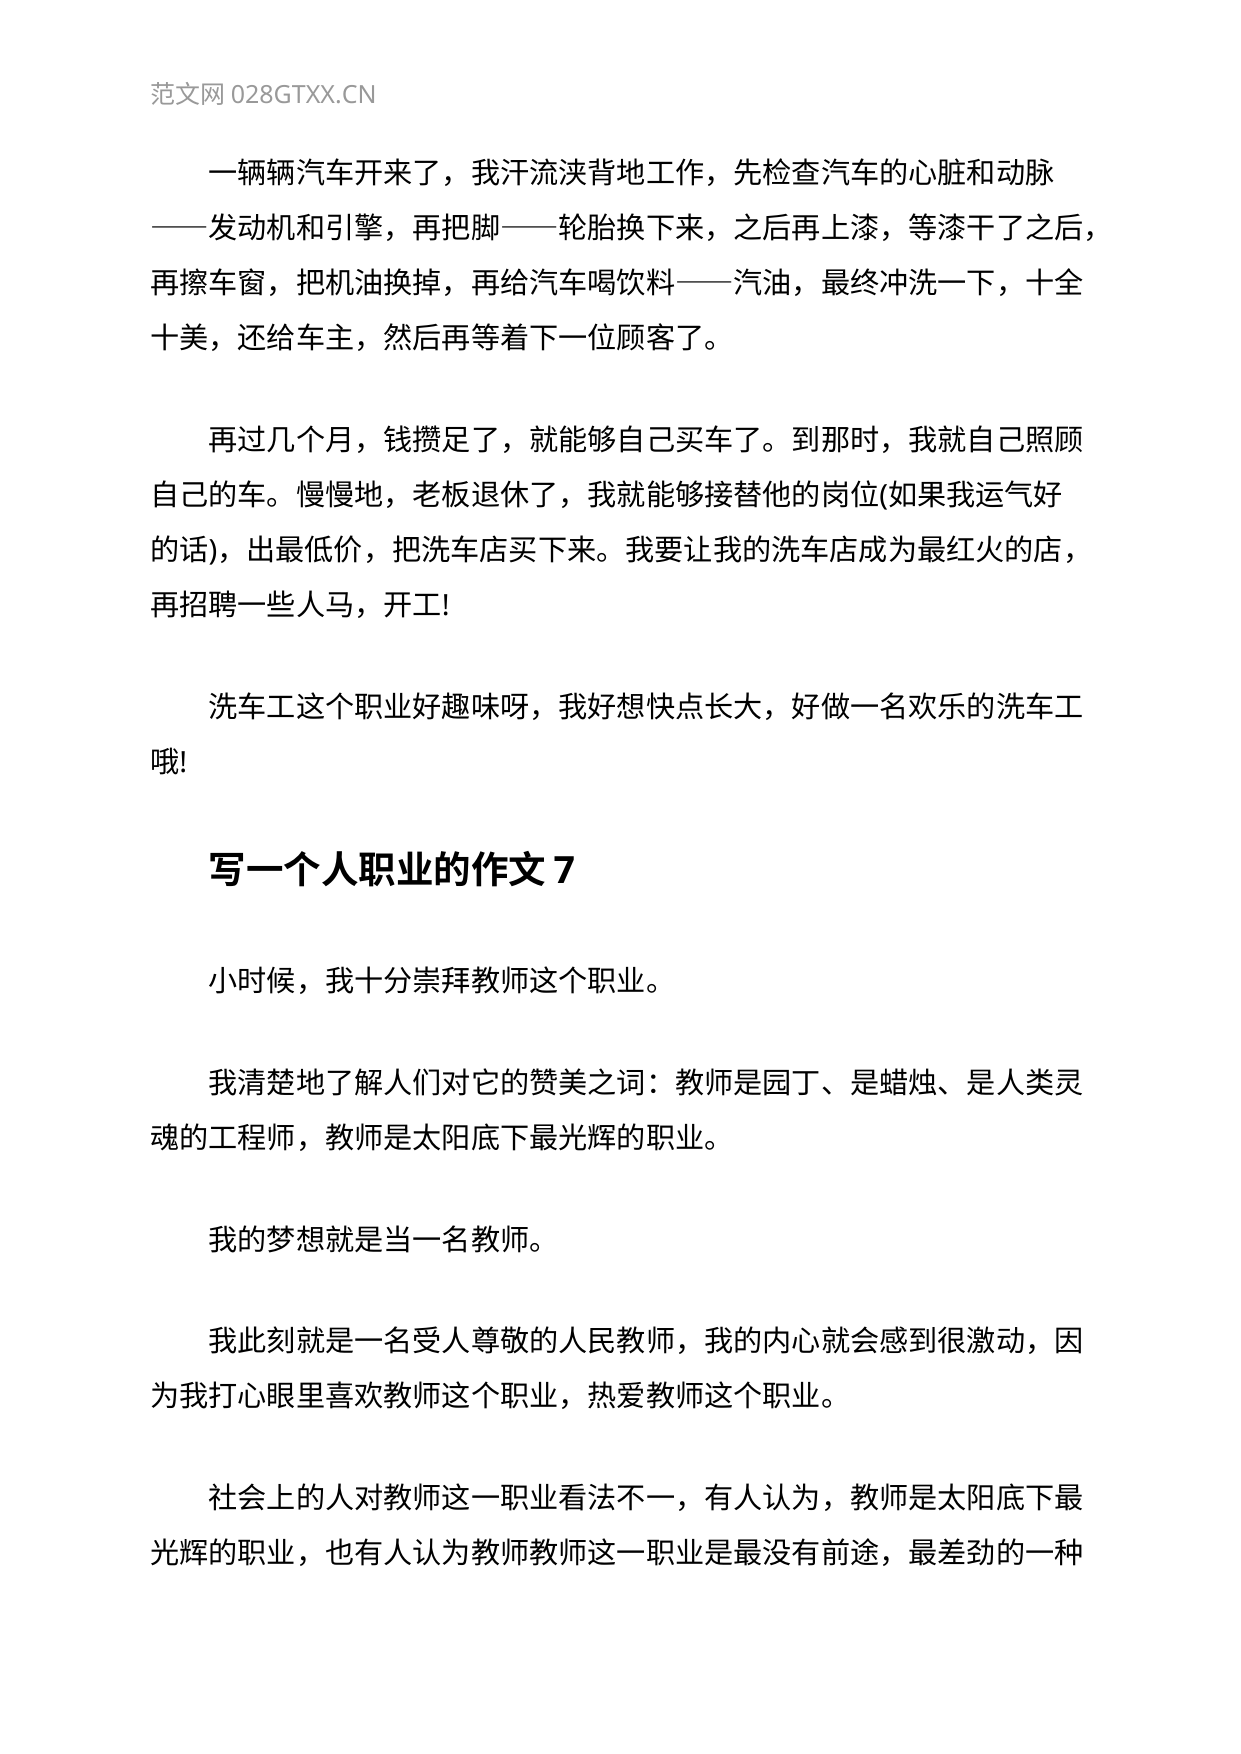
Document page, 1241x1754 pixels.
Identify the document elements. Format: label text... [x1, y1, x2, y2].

text 洗车工这个职业好趣味呀，我好想快点长大，好做一名欢乐的洗车工哦! [150, 683, 1090, 781]
text 写一个人职业的作文7 [150, 840, 1090, 895]
text 一辆辆汽车开来了，我汗流浃背地工作，先检查汽车的心脏和动脉——发动机和引擎，再把脚——轮胎换下来，之后再上漆，等漆干了之后，再擦车窗，把机油换掉，再给汽车喝饮料——汽油，最终冲洗一下，十全十美，还给车主，然后再等着下一位顾客了。 [150, 150, 1090, 357]
text 再过几个月，钱攒足了，就能够自己买车了。到那时，我就自己照顾自己的车。慢慢地，老板退休了，我就能够接替他的岗位(如果我运气好的话)，出最低价，把洗车店买下来。我要让我的洗车店成为最红火的店，再招聘一些人马，开工! [150, 416, 1090, 624]
text 小时候，我十分崇拜教师这个职业。 [150, 958, 1090, 1000]
text 我的梦想就是当一名教师。 [150, 1216, 1090, 1258]
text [150, 1475, 1090, 1572]
text 我清楚地了解人们对它的赞美之词：教师是园丁、是蜡烛、是人类灵魂的工程师，教师是太阳底下最光辉的职业。 [150, 1059, 1090, 1157]
text 我此刻就是一名受人尊敬的人民教师，我的内心就会感到很激动，因为我打心眼里喜欢教师这个职业，热爱教师这个职业。 [150, 1318, 1090, 1415]
